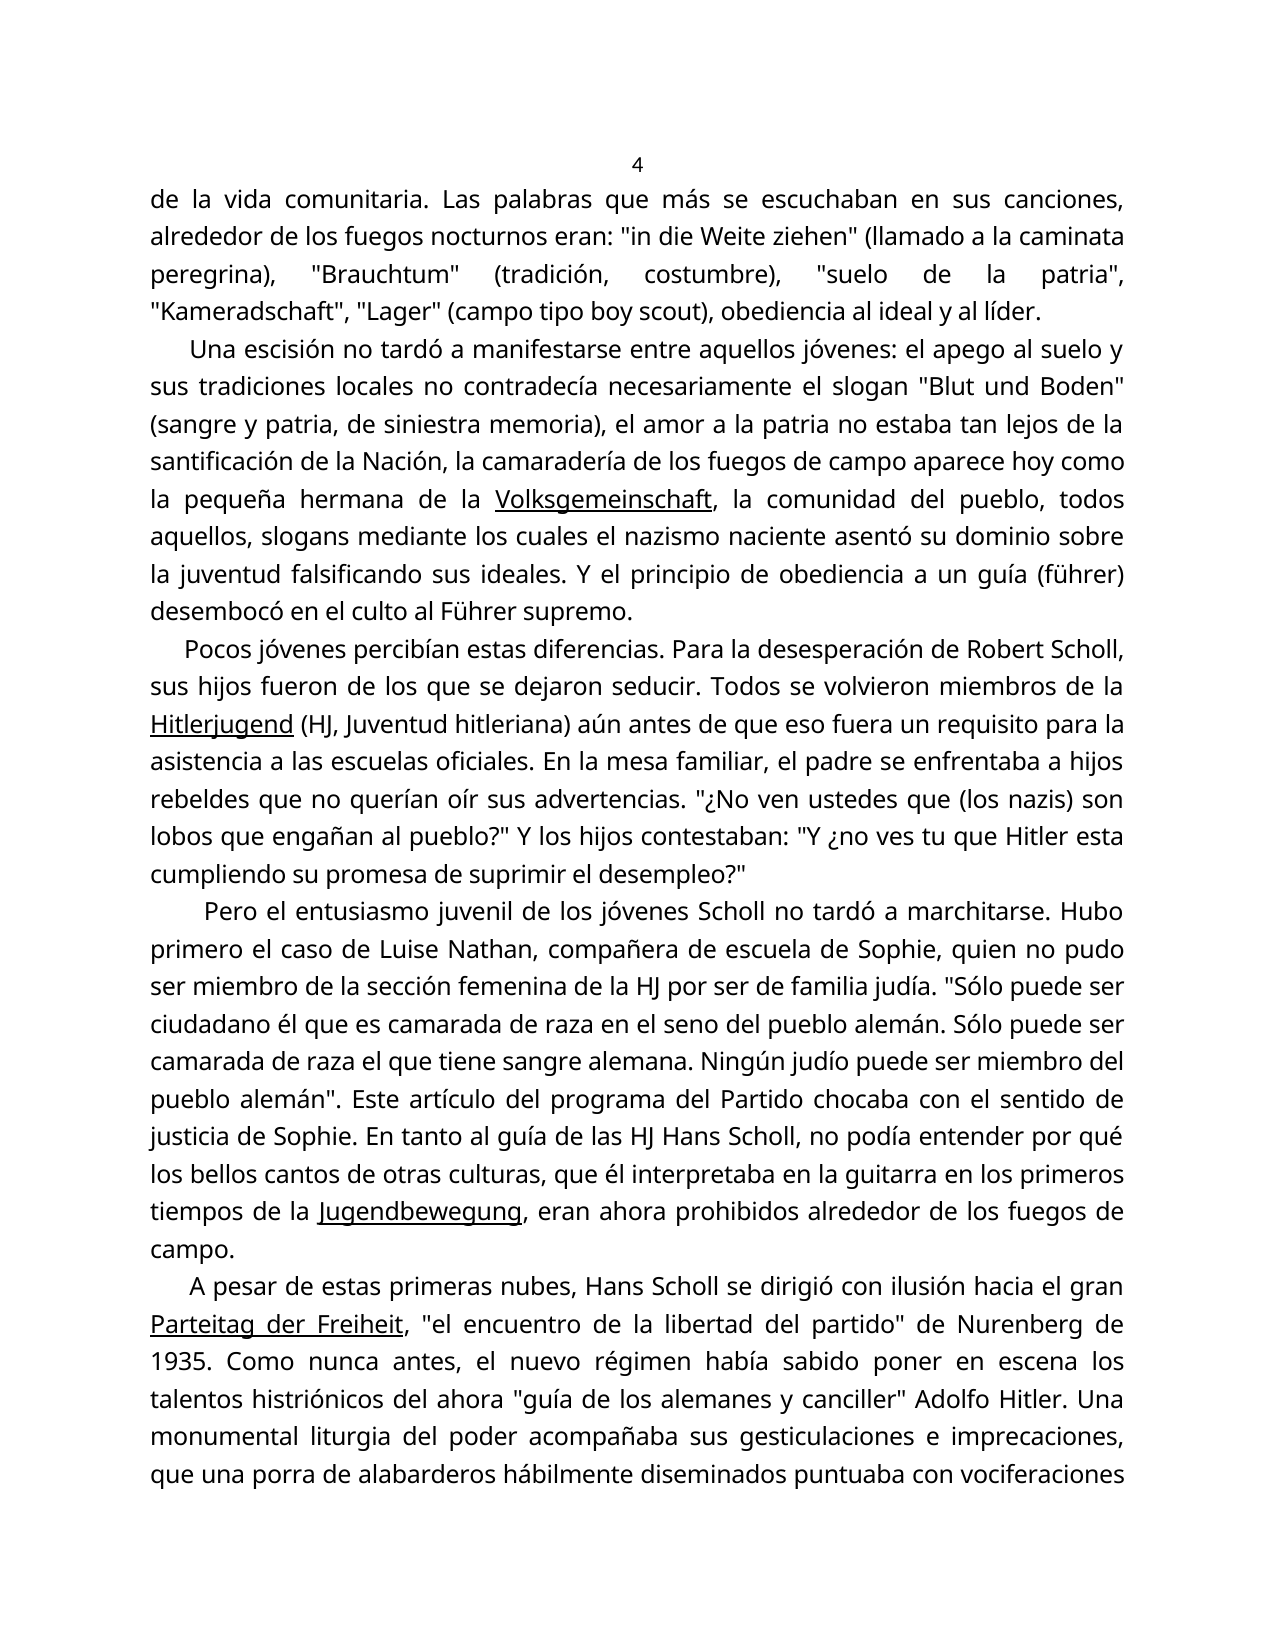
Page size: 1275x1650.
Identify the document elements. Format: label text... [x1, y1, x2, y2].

text Pocos jóvenes percibían estas diferencias. Para la desesperación de Robert Scholl, sus hijos fueron de los que se dejaron seducir. Todos se volvieron miembros de la Hitlerjugend (HJ, Juventud hitleriana) aún antes de que eso fuera un requisito para la asistencia a las escuelas oficiales. En la mesa familiar, el padre se enfrentaba a hijos rebeldes que no querían oír sus advertencias. "¿No ven ustedes que (los nazis) son lobos que engañan al pueblo?" Y los hijos contestaban: "Y ¿no ves tu que Hitler esta cumpliendo su promesa de suprimir el desempleo?" [150, 628, 1125, 891]
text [150, 1266, 1125, 1491]
text Pero el entusiasmo juvenil de los jóvenes Scholl no tardó a marchitarse. Hubo primero el caso de Luise Nathan, compañera de escuela de Sophie, quien no pudo ser miembro de la sección femenina de la HJ por ser de familia judía. "Sólo puede ser ciudadano él que es camarada de raza en el seno del pueblo alemán. Sólo puede ser camarada de raza el que tiene sangre alemana. Ningún judío puede ser miembro del pueblo alemán". Este artículo del programa del Partido chocaba con el sentido de justicia de Sophie. En tanto al guía de las HJ Hans Scholl, no podía entender por qué los bellos cantos de otras culturas, que él interpretaba en la guitarra en los primeros tiempos de la Jugendbewegung, eran ahora prohibidos alrededor de los fuegos de campo. [150, 891, 1125, 1266]
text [150, 178, 1125, 328]
text Una escisión no tardó a manifestarse entre aquellos jóvenes: el apego al suelo y sus tradiciones locales no contradecía necesariamente el slogan "Blut und Boden" (sangre y patria, de siniestra memoria), el amor a la patria no estaba tan lejos de la santificación de la Nación, la camaradería de los fuegos de campo aparece hoy como la pequeña hermana de la Volksgemeinschaft, la comunidad del pueblo, todos aquellos, slogans mediante los cuales el nazismo naciente asentó su dominio sobre la juventud falsificando sus ideales. Y el principio de obediencia a un guía (führer) desembocó en el culto al Führer supremo. [150, 328, 1125, 628]
